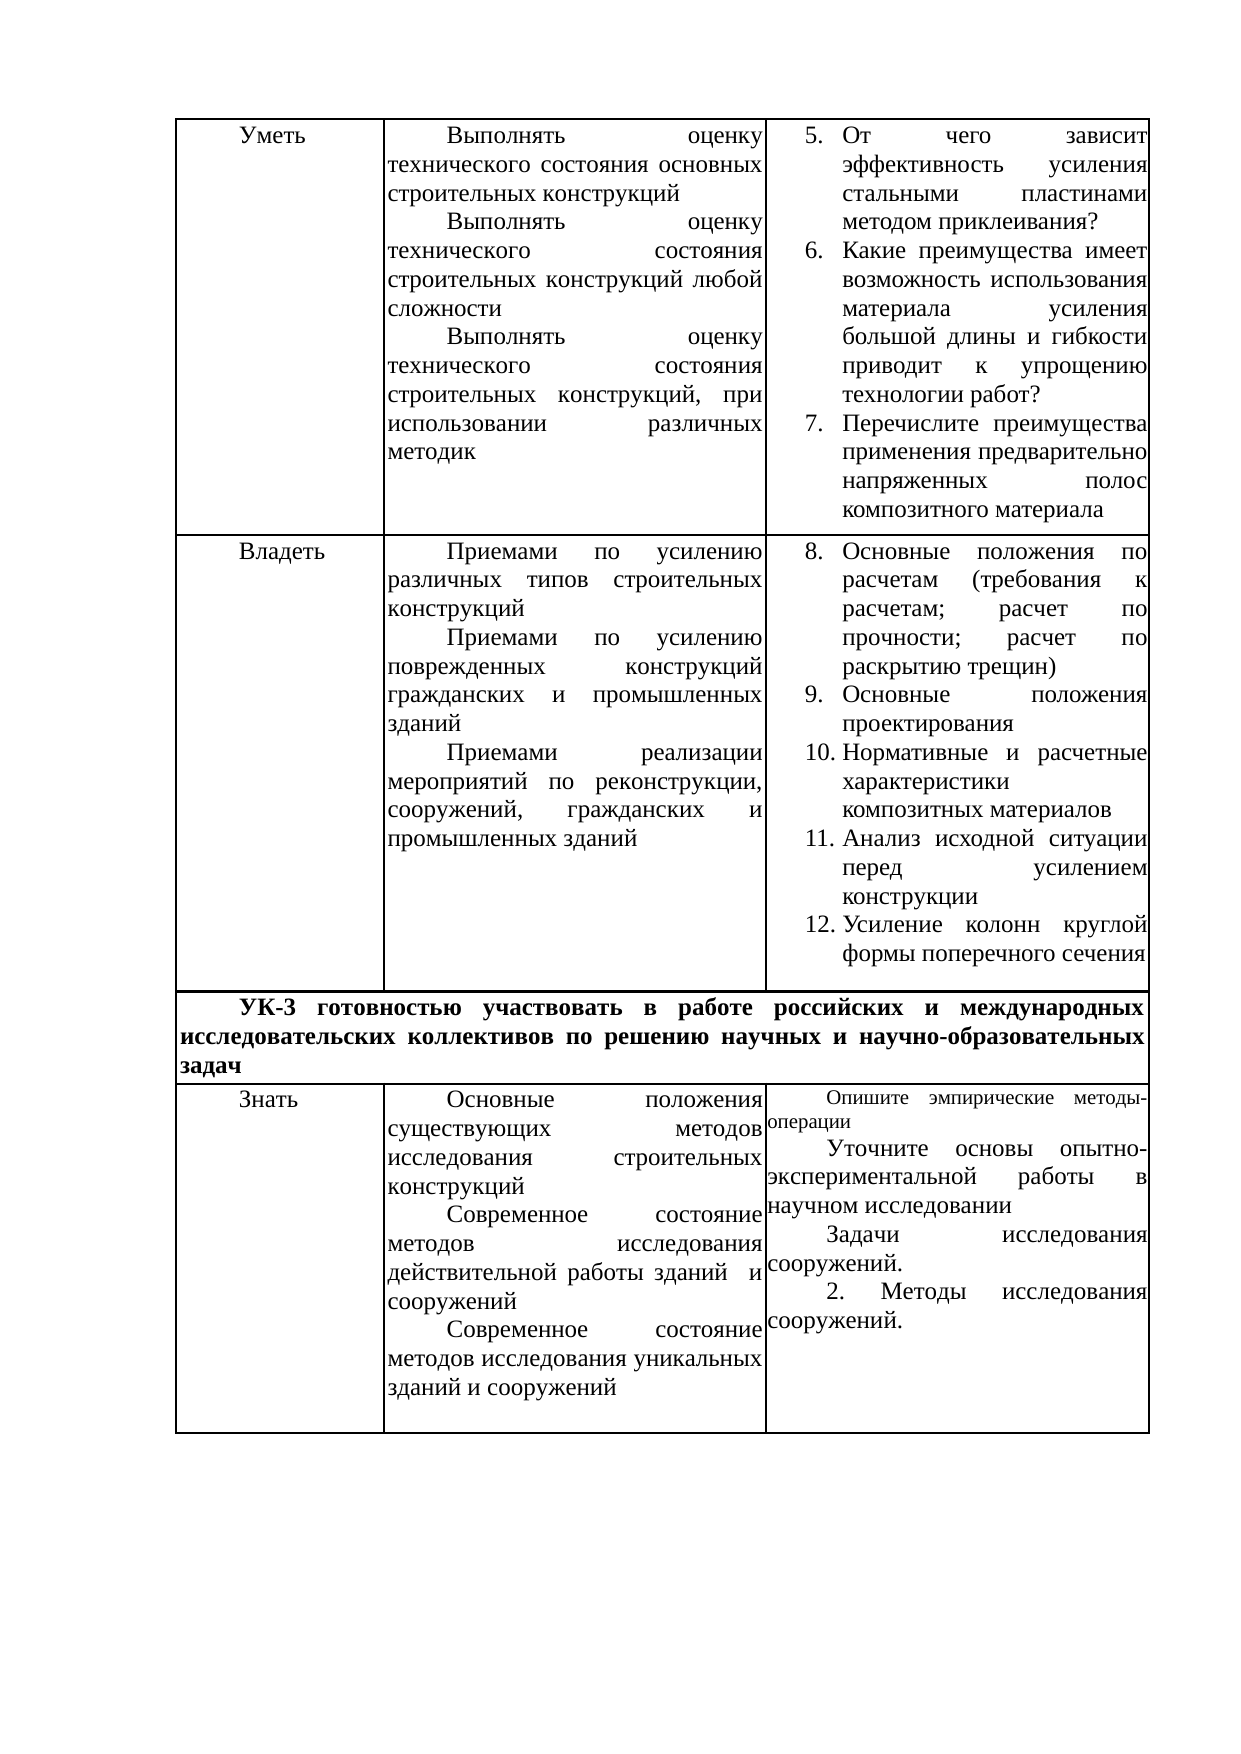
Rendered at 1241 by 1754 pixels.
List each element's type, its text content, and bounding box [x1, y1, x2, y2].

table_cell Знать [177, 1085, 383, 1432]
table_cell Владеть [177, 536, 383, 990]
table_cell Выполнять оценку технического состояния основных строительных конструкций Выполнять оценку технического состояния строительных конструкций любой сложности Выполнять оценку технического состояния строительных конструкций, при использовании различных методик [385, 120, 765, 534]
table_cell Основные положения существующих методов исследования строительных конструкций Современное состояние методов исследования действительной работы зданий и сооружений Современное состояние методов исследования уникальных зданий и сооружений [385, 1085, 765, 1432]
table_cell Уметь [177, 120, 383, 534]
table_cell Основные положения по расчетам (требования к расчетам; расчет по прочности; расчет по раскрытию трещин) Основные положения проектирования Нормативные и расчетные характеристики композитных материалов Анализ исходной ситуации перед усилением конструкции Усиление колонн круглой формы поперечного сечения [767, 536, 1148, 990]
table_cell Приемами по усилению различных типов строительных конструкций Приемами по усилению поврежденных конструкций гражданских и промышленных зданий Приемами реализации мероприятий по реконструкции, сооружений, гражданских и промышленных зданий [385, 536, 765, 990]
table_cell Опишите эмпирические методы-операции Уточните основы опытно-экспериментальной работы в научном исследовании Задачи исследования сооружений. 2. Методы исследования сооружений. [767, 1085, 1148, 1432]
table_cell УК-3 готовностью участвовать в работе российских и международных исследовательских коллективов по решению научных и научно-образовательных задач [177, 993, 1148, 1082]
table_cell От чего зависит эффективность усиления стальными пластинами методом приклеивания? Какие преимущества имеет возможность использования материала усиления большой длины и гибкости приводит к упрощению технологии работ? Перечислите преимущества применения предварительно напряженных полос композитного материала [767, 120, 1148, 534]
